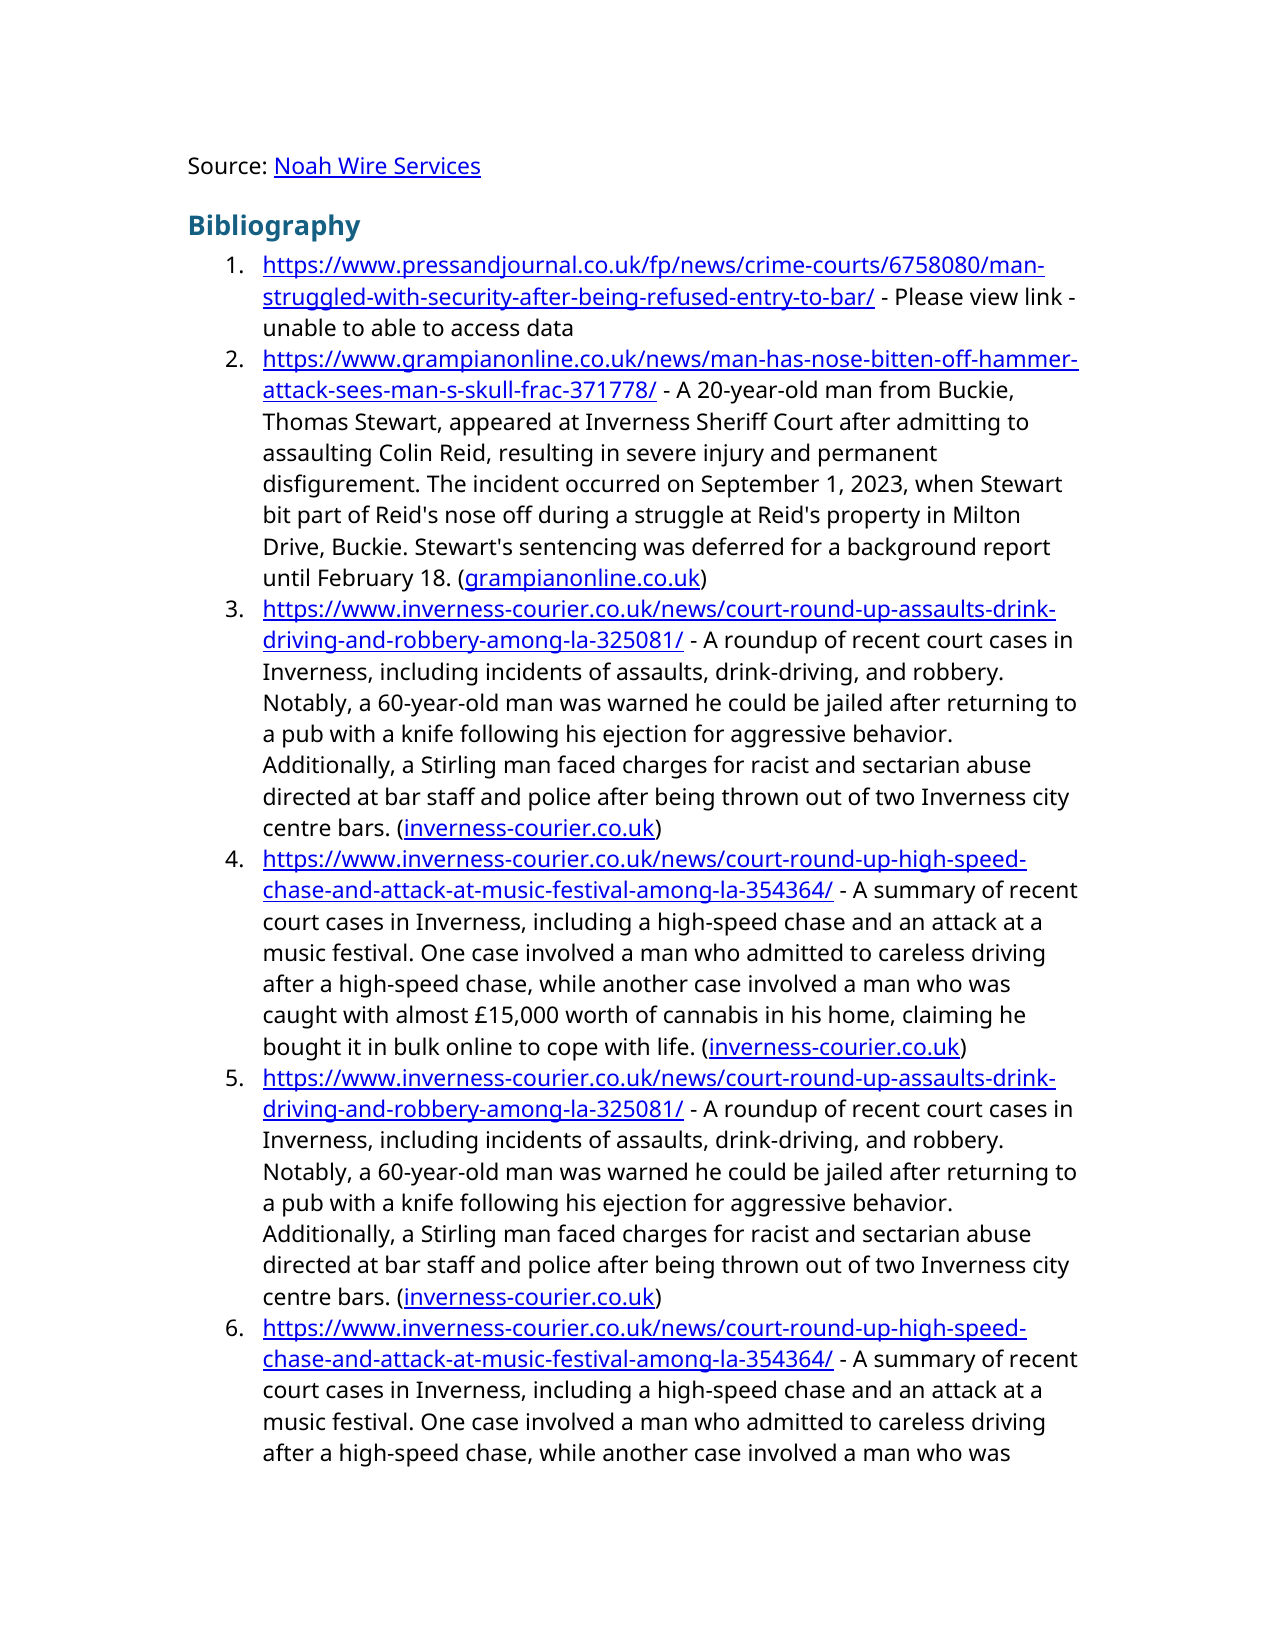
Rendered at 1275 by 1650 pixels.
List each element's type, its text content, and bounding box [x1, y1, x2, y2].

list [225, 1312, 1087, 1468]
subtitle Bibliography [187, 207, 1087, 244]
text Source: Noah Wire Services [187, 150, 1087, 181]
list https://www.grampianonline.co.uk/news/man-has-nose-bitten-off-hammer-attack-sees-man-s-skull-frac-371778/ - A 20-year-old man from Buckie, Thomas Stewart, appeared at Inverness Sheriff Court after admitting to assaulting Colin Reid, resulting in severe injury and permanent disfigurement. The incident occurred on September 1, 2023, when Stewart bit part of Reid's nose off during a struggle at Reid's property in Milton Drive, Buckie. Stewart's sentencing was deferred for a background report until February 18. (grampianonline.co.uk) [225, 343, 1087, 593]
list https://www.pressandjournal.co.uk/fp/news/crime-courts/6758080/man-struggled-with-security-after-being-refused-entry-to-bar/ - Please view link - unable to able to access data [225, 249, 1087, 343]
